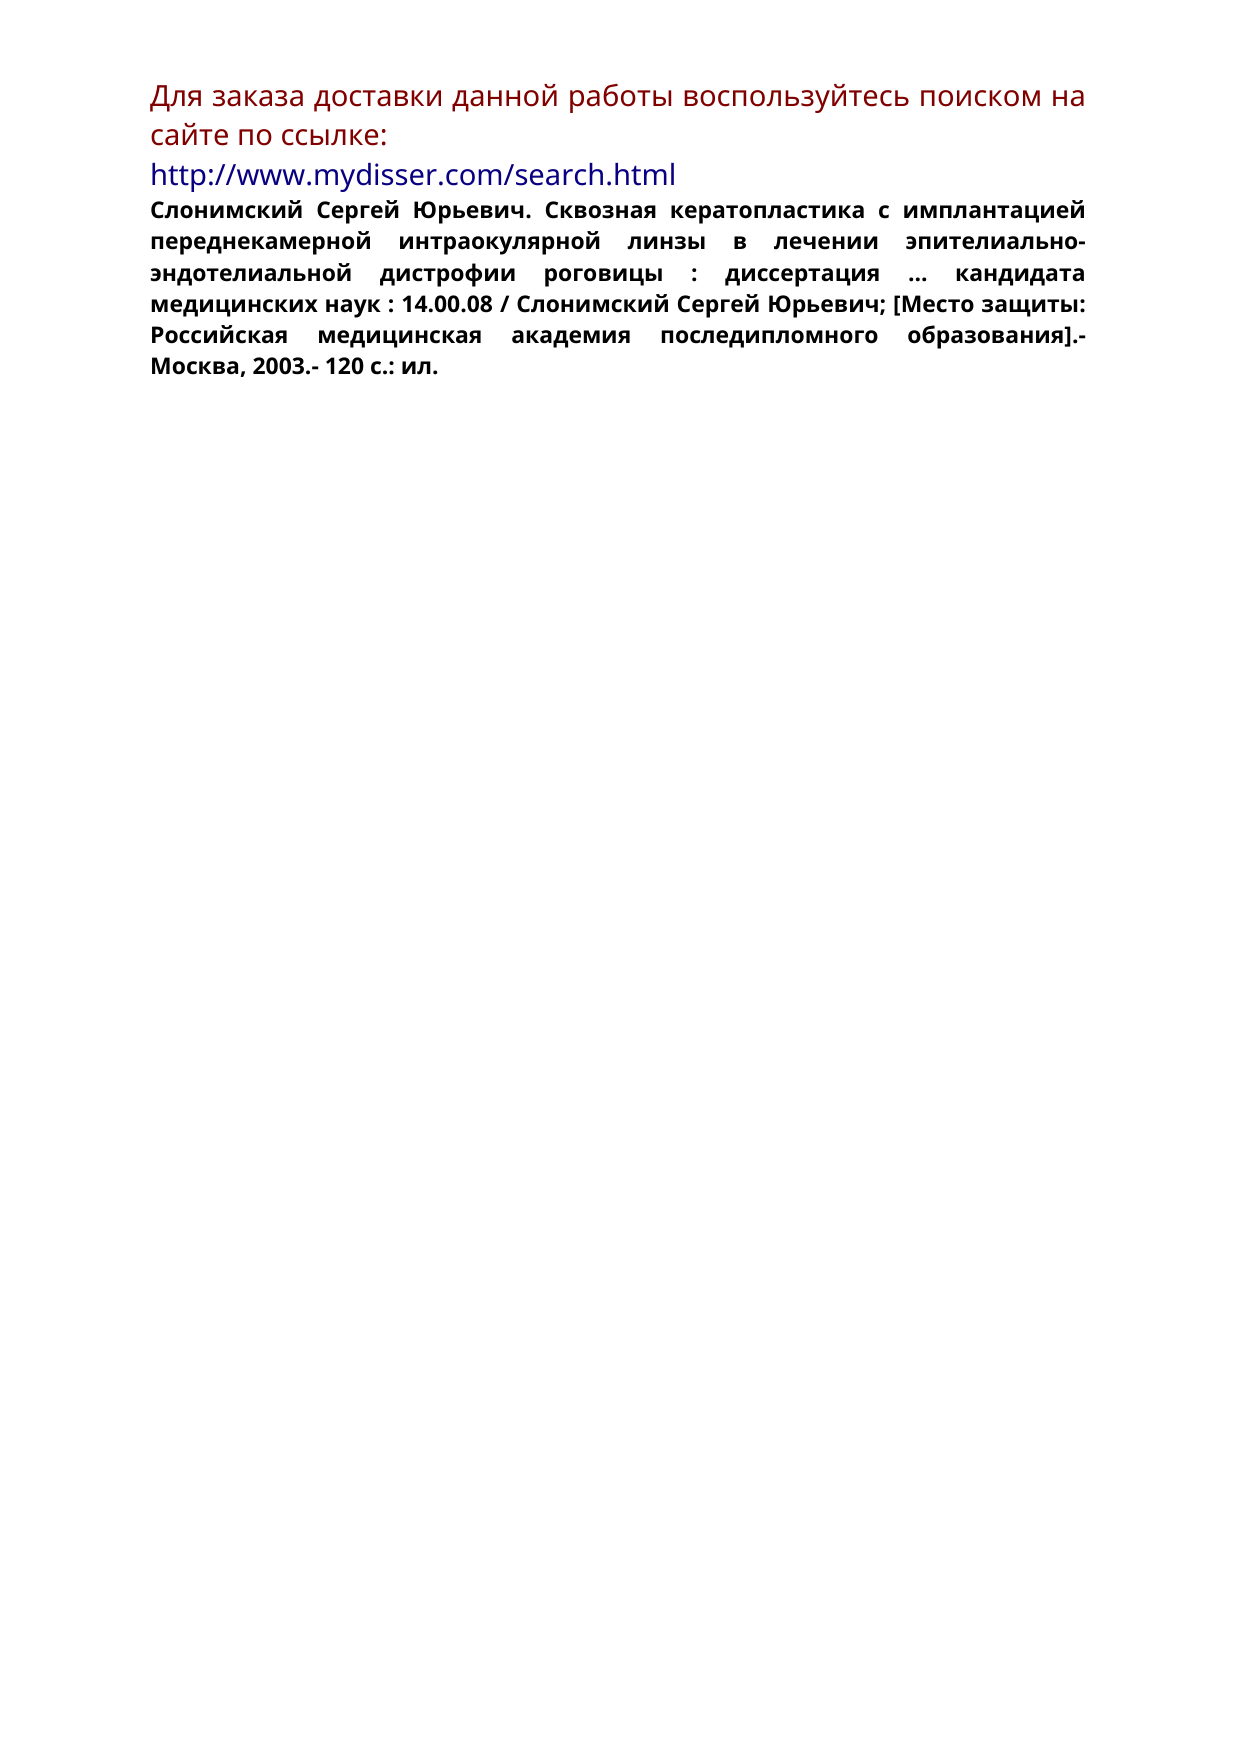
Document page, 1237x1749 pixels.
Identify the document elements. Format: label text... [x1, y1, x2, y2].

text Слонимский Сергей Юрьевич. Сквозная кератопластика с имплантацией переднекамерной интраокулярной линзы в лечении эпителиально-эндотелиальной дистрофии роговицы : диссертация ... кандидата медицинских наук : 14.00.08 / Слонимский Сергей Юрьевич; [Место защиты: Российская медицинская академия последипломного образования].- Москва, 2003.- 120 с.: ил. [150, 194, 1086, 382]
